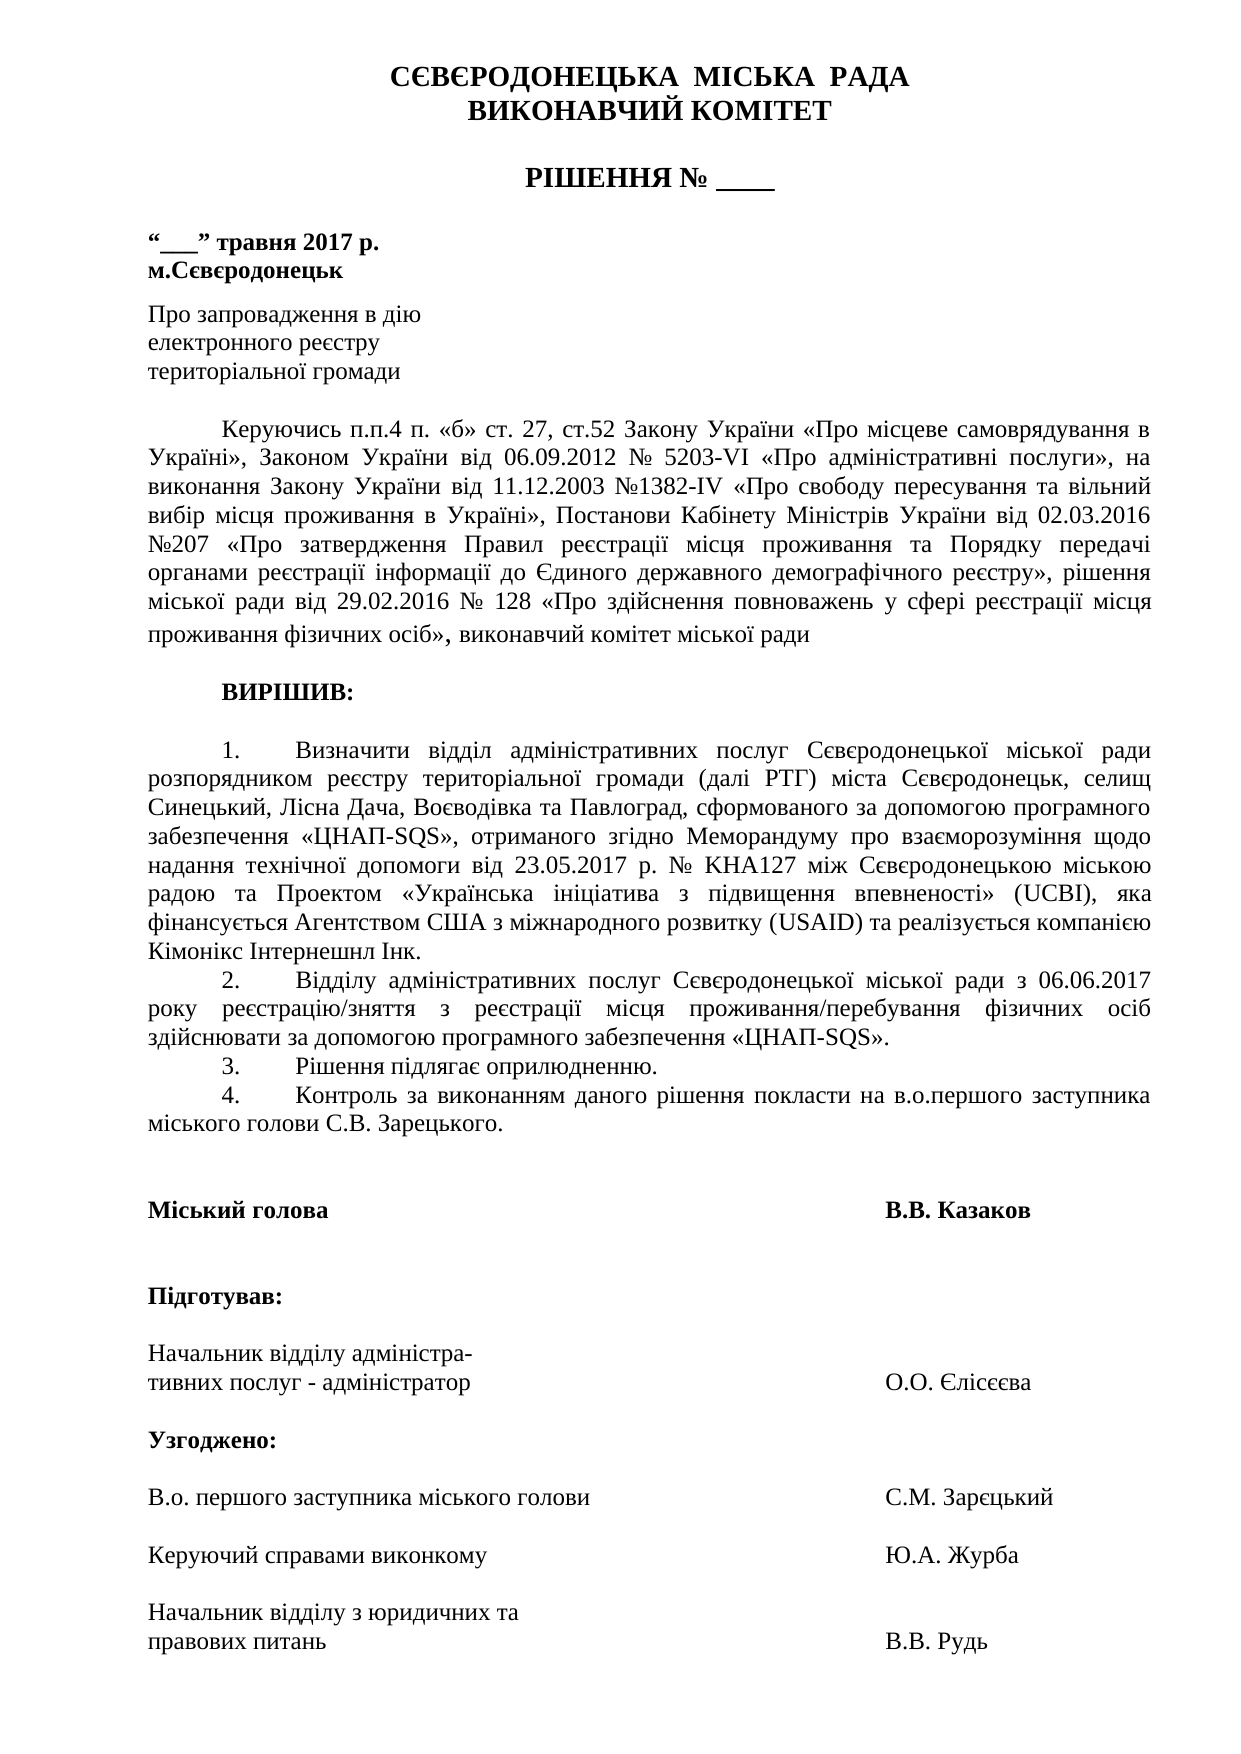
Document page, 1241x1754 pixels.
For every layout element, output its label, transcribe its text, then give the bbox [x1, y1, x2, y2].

text тивних послуг - адміністратор О.О. Єлісєєва [148, 1367, 1171, 1396]
text Підготував: [148, 1281, 1171, 1310]
list Відділу адміністративних послуг Сєвєродонецької міської ради з 06.06.2017 року реєстрацію/зняття з реєстрації місця проживання/перебування фізичних осіб здійснювати за допомогою програмного забезпечення «ЦНАП-SQS». [148, 965, 1152, 1051]
text РІШЕННЯ № ____ [148, 160, 1152, 193]
text CЄВЄРОДОНЕЦЬКА МІСЬКА РАДА [148, 59, 1152, 93]
list Визначити відділ адміністративних послуг Сєвєродонецької міської ради розпорядником реєстру територіальної громади (далі РТГ) міста Сєвєродонецьк, селищ Синецький, Лісна Дача, Воєводівка та Павлоград, сформованого за допомогою програмного забезпечення «ЦНАП-SQS», отриманого згідно Меморандуму про взаєморозуміння щодо надання технічної допомоги від 23.05.2017 р. № KHA127 між Сєвєродонецькою міською радою та Проектом «Українська ініціатива з підвищення впевненості» (UCBI), яка фінансується Агентством США з міжнародного розвитку (USAID) та реалізується компанією Кімонікс Інтернешнл Інк. [148, 735, 1152, 965]
text правових питань В.В. Рудь [148, 1626, 1137, 1655]
text ВИКОНАВЧИЙ КОМІТЕТ [148, 93, 1152, 126]
text Узгоджено: [148, 1425, 1171, 1453]
text Керуючий справами виконкому Ю.А. Журба [148, 1540, 1171, 1568]
text ВИРІШИВ: [148, 677, 1152, 706]
text Керуючись п.п.4 п. «б» ст. 27, ст.52 Закону України «Про місцеве самоврядування в Україні», Законом України від 06.09.2012 № 5203-VI «Про адміністративні послуги», на виконання Закону України від 11.12.2003 №1382-ІV «Про свободу пересування та вільний вибір місця проживання в Україні», Постанови Кабінету Міністрів України від 02.03.2016 №207 «Про затвердження Правил реєстрації місця проживання та Порядку передачі органами реєстрації інформації до Єдиного державного демографічного реєстру», рішення міської ради від 29.02.2016 № 128 «Про здійснення повноважень у сфері реєстрації місця проживання фізичних осіб», виконавчий комітет міської ради [148, 414, 1152, 648]
text Начальник відділу адміністра- [148, 1338, 1171, 1367]
text Начальник відділу з юридичних та [148, 1597, 1137, 1626]
text електронного реєстру [148, 327, 1152, 356]
text Міський голова В.В. Казаков [148, 1195, 1152, 1223]
text В.о. першого заступника міського голови С.М. Зарєцький [148, 1482, 1171, 1511]
list Рішення підлягає оприлюдненню. [148, 1051, 1152, 1080]
text Про запровадження в дію [148, 299, 1152, 327]
text територіальної громади [148, 356, 1152, 385]
list Контроль за виконанням даного рішення покласти на в.о.першого заступника міського голови С.В. Зарецького. [148, 1080, 1152, 1137]
text м.Сєвєродонецьк [148, 256, 1152, 284]
text “___” травня 2017 р. [148, 227, 1152, 256]
